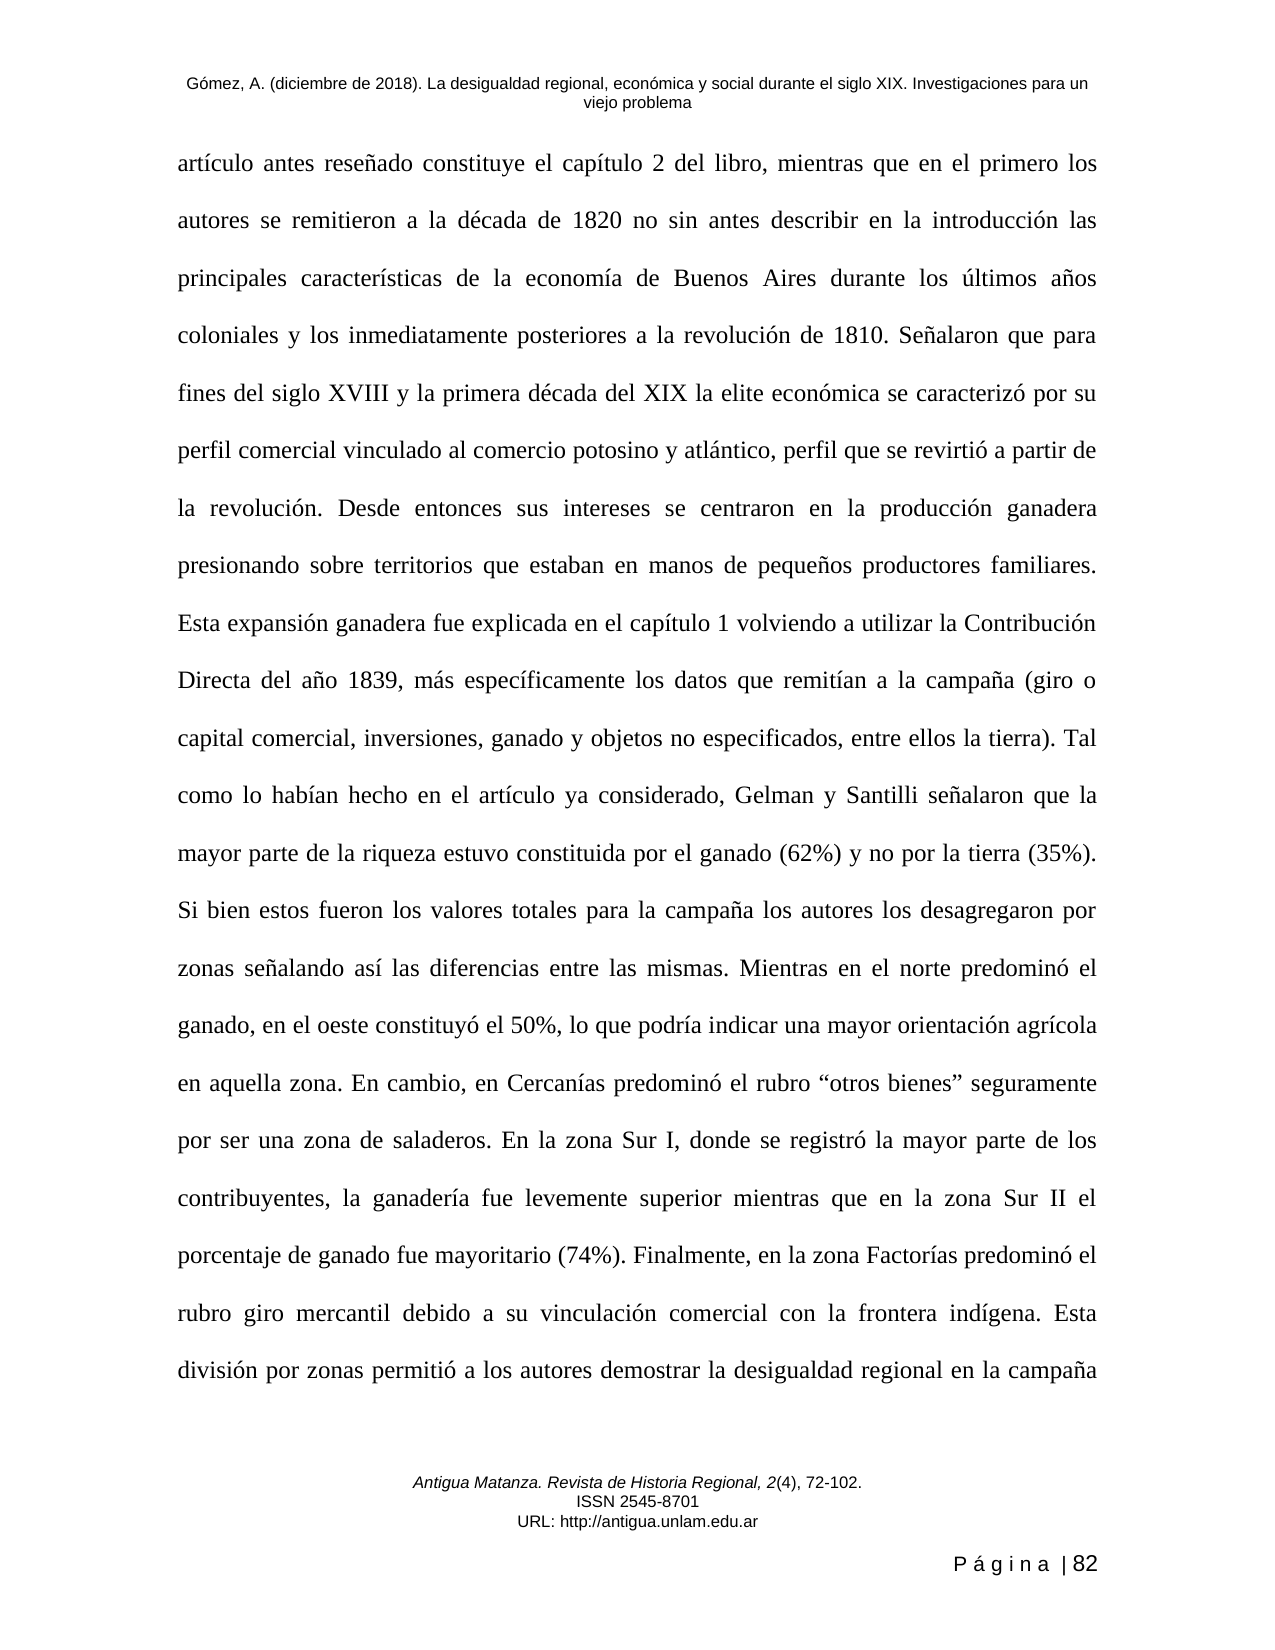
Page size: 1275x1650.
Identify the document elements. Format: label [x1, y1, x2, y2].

text [177, 148, 1098, 1384]
